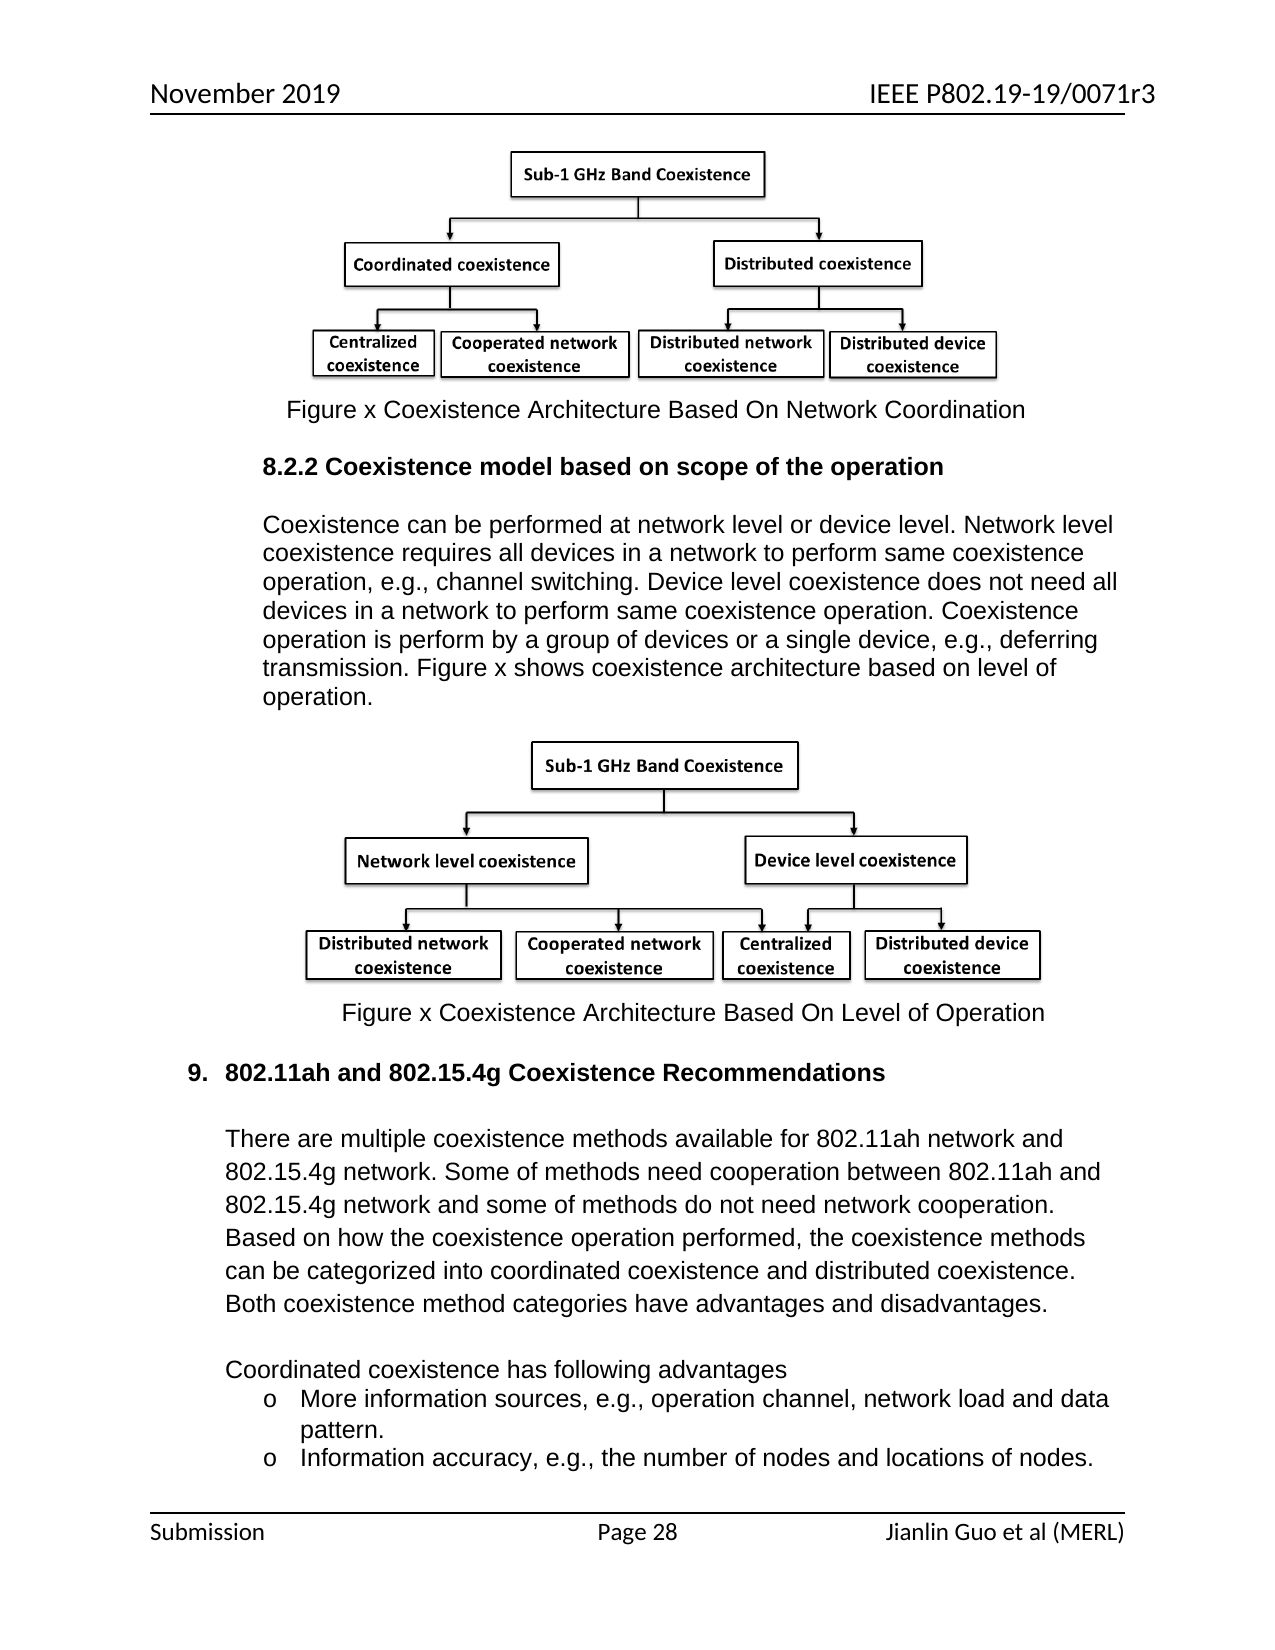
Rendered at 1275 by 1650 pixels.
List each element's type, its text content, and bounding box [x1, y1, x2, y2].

list There are multiple coexistence methods available for 802.11ah network and 802.15.4g network. Some of methods need cooperation between 802.11ah and 802.15.4g network and some of methods do not need network cooperation. Based on how the coexistence operation performed, the coexistence methods can be categorized into coordinated coexistence and distributed coexistence. Both coexistence method categories have advantages and disadvantages. [225, 1124, 1125, 1318]
list Figure x Coexistence Architecture Based On Network Coordination [187, 395, 1125, 423]
picture [302, 739, 1048, 998]
list 802.11ah and 802.15.4g Coexistence Recommendations [187, 1058, 1125, 1087]
text Figure x Coexistence Architecture Based On Level of Operation [262, 998, 1125, 1027]
list Coordinated coexistence has following advantages [225, 1355, 1125, 1384]
list Information accuracy, e.g., the number of nodes and locations of nodes. [262, 1443, 1125, 1474]
text Coexistence can be performed at network level or device level. Network level coexistence requires all devices in a network to perform same coexistence operation, e.g., channel switching. Device level coexistence does not need all devices in a network to perform same coexistence operation. Coexistence operation is perform by a group of devices or a single device, e.g., deferring transmission. Figure x shows coexistence architecture based on level of operation. [262, 510, 1125, 711]
picture [308, 150, 1005, 395]
text 8.2.2 Coexistence model based on scope of the operation [262, 452, 1125, 481]
list More information sources, e.g., operation channel, network load and data pattern. [262, 1384, 1125, 1443]
